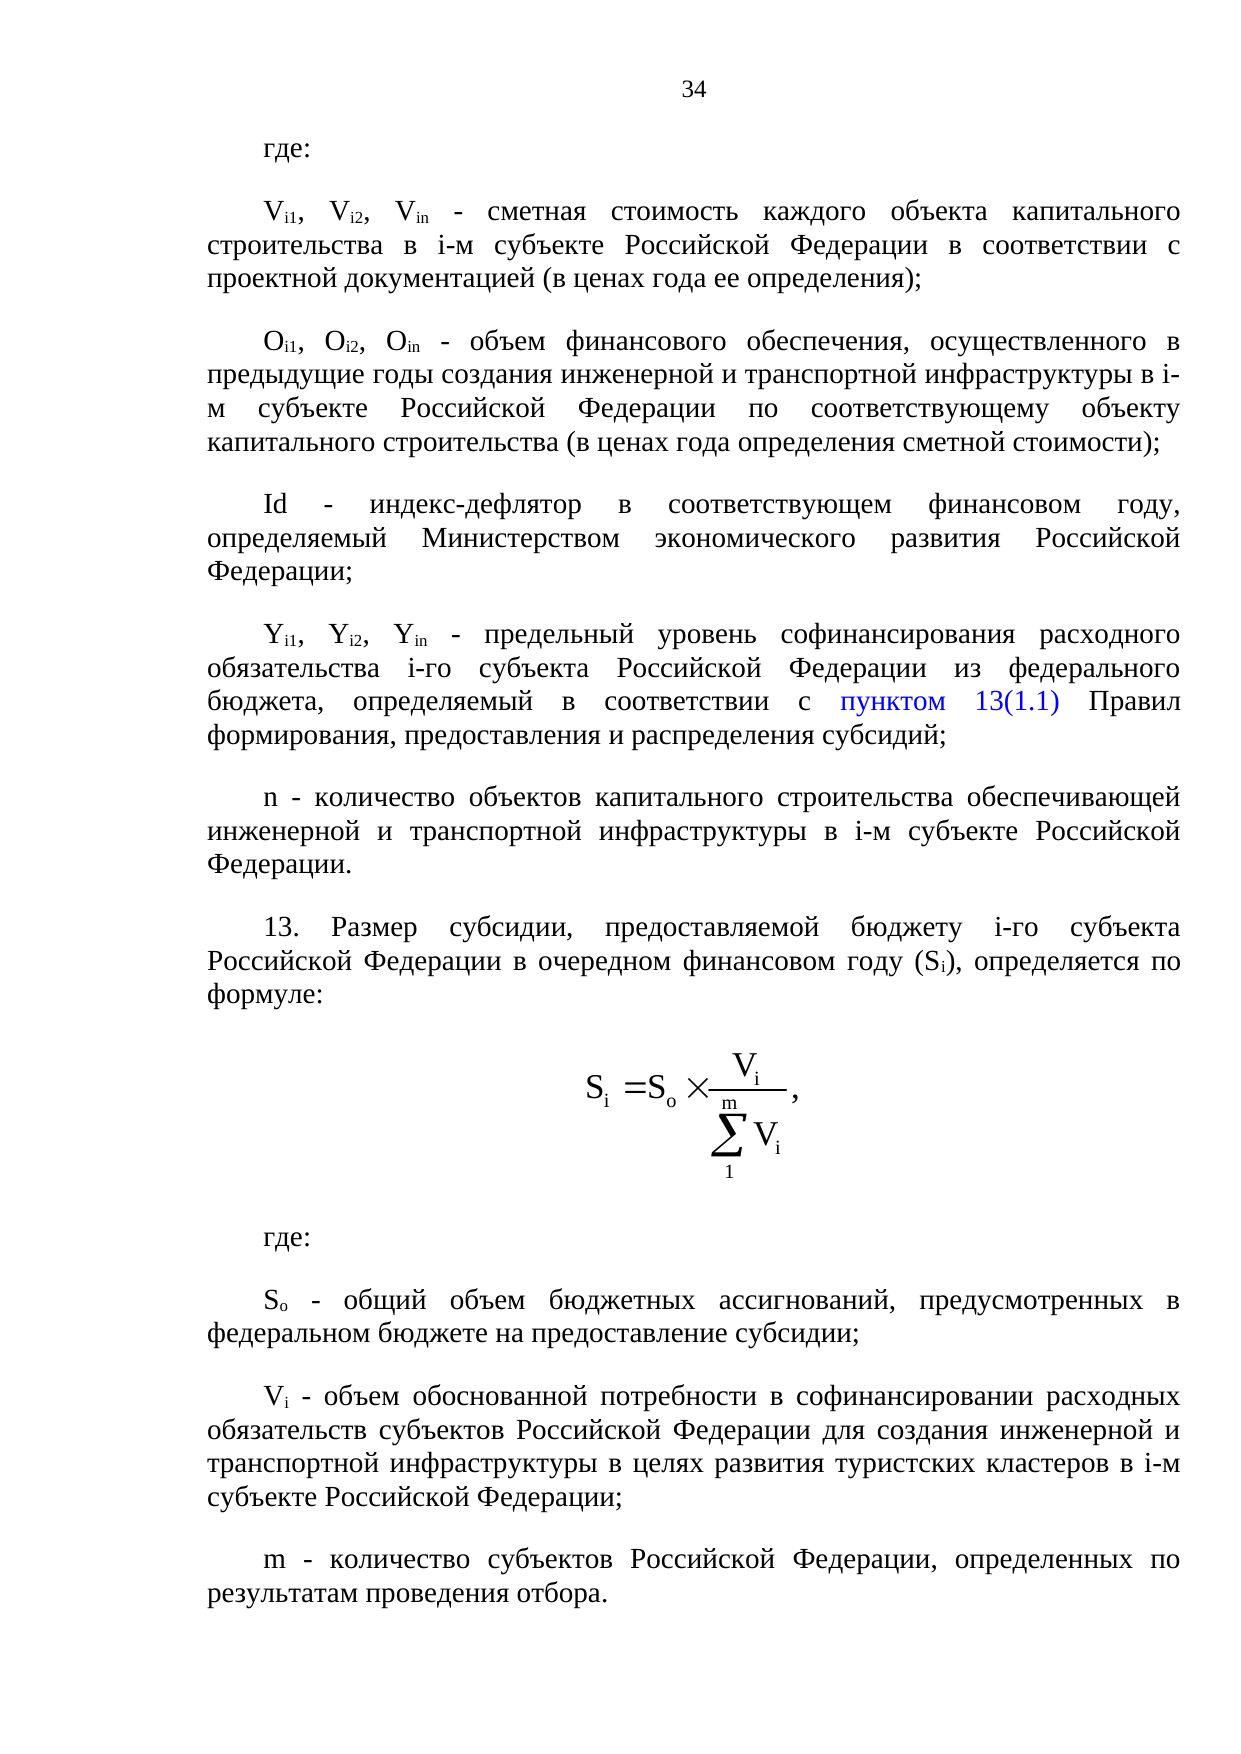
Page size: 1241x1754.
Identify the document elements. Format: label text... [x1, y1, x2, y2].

text Yi1, Yi2, Yin - предельный уровень софинансирования расходного обязательства i-го субъекта Российской Федерации из федерального бюджета, определяемый в соответствии с пунктом 13(1.1) Правил формирования, предоставления и распределения субсидий; [207, 616, 1181, 750]
text Oi1, Oi2, Oin - объем финансового обеспечения, осуществленного в предыдущие годы создания инженерной и транспортной инфраструктуры в i-м субъекте Российской Федерации по соответствующему объекту капитального строительства (в ценах года определения сметной стоимости); [207, 323, 1181, 457]
text Id - индекс-дефлятор в соответствующем финансовом году, определяемый Министерством экономического развития Российской Федерации; [207, 486, 1181, 587]
text 13. Размер субсидии, предоставляемой бюджету i-го субъекта Российской Федерации в очередном финансовом году (Si), определяется по формуле: [207, 909, 1181, 1010]
text Vi1, Vi2, Vin - сметная стоимость каждого объекта капитального строительства в i-м субъекте Российской Федерации в соответствии с проектной документацией (в ценах года ее определения); [207, 193, 1181, 294]
text So - общий объем бюджетных ассигнований, предусмотренных в федеральном бюджете на предоставление субсидии; [207, 1282, 1181, 1349]
text Vi - объем обоснованной потребности в софинансировании расходных обязательств субъектов Российской Федерации для создания инженерной и транспортной инфраструктуры в целях развития туристских кластеров в i-м субъекте Российской Федерации; [207, 1378, 1181, 1512]
text m - количество субъектов Российской Федерации, определенных по результатам проведения отбора. [207, 1542, 1181, 1609]
text где: [207, 131, 1181, 164]
text n - количество объектов капитального строительства обеспечивающей инженерной и транспортной инфраструктуры в i-м субъекте Российской Федерации. [207, 779, 1181, 880]
text где: [207, 1219, 1181, 1253]
